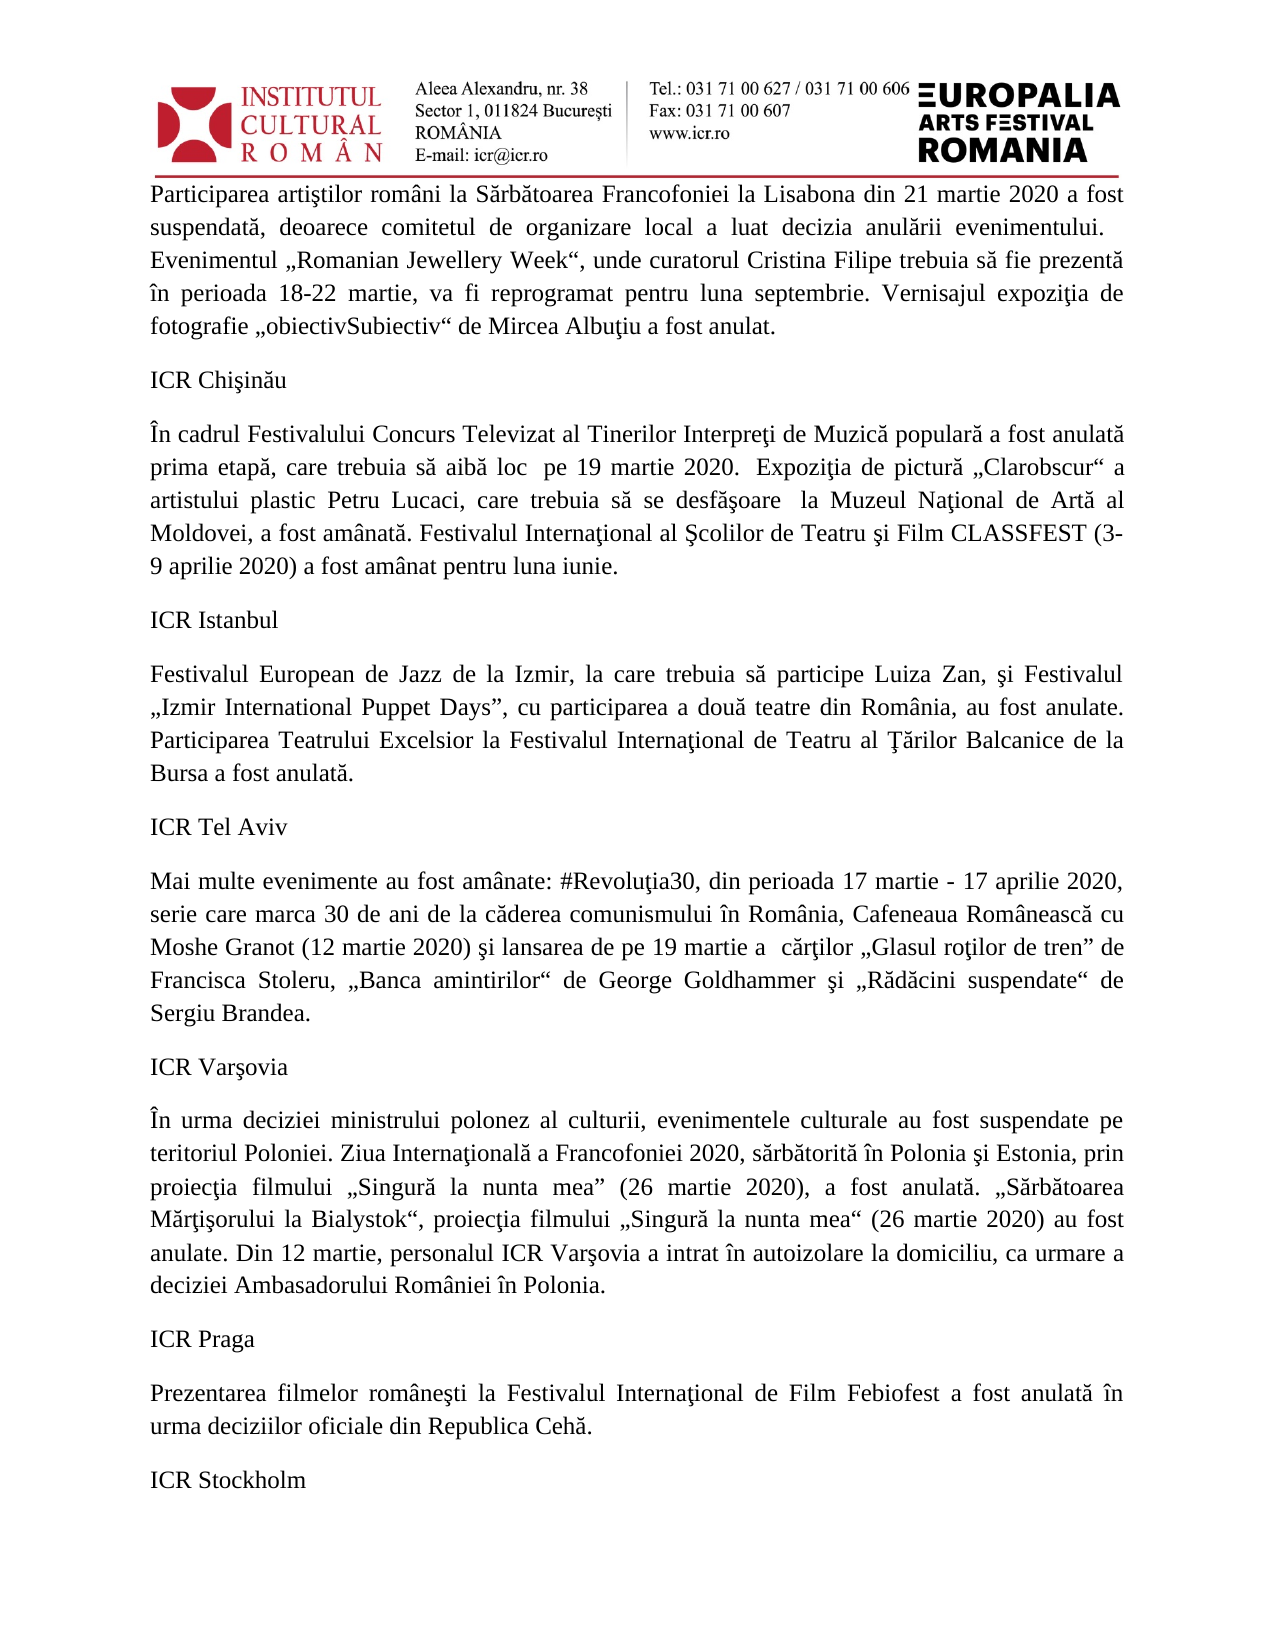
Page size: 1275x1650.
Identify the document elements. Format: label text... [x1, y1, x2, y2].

text ICR Varşovia [150, 1052, 1125, 1080]
text Prezentarea filmelor româneşti la Festivalul Internaţional de Film Febiofest a fost anulată în urma deciziilor oficiale din Republica Cehă. [150, 1378, 1125, 1440]
text ICR Istanbul [150, 605, 1125, 634]
text În urma deciziei ministrului polonez al culturii, evenimentele culturale au fost suspendate pe teritoriul Poloniei. Ziua Internaţională a Francofoniei 2020, sărbătorită în Polonia şi Estonia, prin proiecţia filmului „Singură la nunta mea” (26 martie 2020), a fost anulată. „Sărbătoarea Mărţişorului la Bialystok“, proiecţia filmului „Singură la nunta mea“ (26 martie 2020) au fost anulate. Din 12 martie, personalul ICR Varşovia a intrat în autoizolare la domiciliu, ca urmare a deciziei Ambasadorului României în Polonia. [150, 1106, 1125, 1299]
text ICR Praga [150, 1324, 1125, 1353]
picture [150, 75, 1125, 180]
text ICR Chişinău [150, 365, 1125, 394]
text În cadrul Festivalului Concurs Televizat al Tinerilor Interpreţi de Muzică populară a fost anulată prima etapă, care trebuia să aibă loc pe 19 martie 2020. Expoziţia de pictură „Clarobscur“ a artistului plastic Petru Lucaci, care trebuia să se desfăşoare la Muzeul Naţional de Artă al Moldovei, a fost amânată. Festivalul Internaţional al Şcolilor de Teatru şi Film CLASSFEST (3-9 aprilie 2020) a fost amânat pentru luna iunie. [150, 419, 1125, 580]
text Mai multe evenimente au fost amânate: #Revoluţia30, din perioada 17 martie - 17 aprilie 2020, serie care marca 30 de ani de la căderea comunismului în România, Cafeneaua Românească cu Moshe Granot (12 martie 2020) şi lansarea de pe 19 martie a cărţilor „Glasul roţilor de tren” de Francisca Stoleru, „Banca amintirilor“ de George Goldhammer şi „Rădăcini suspendate“ de Sergiu Brandea. [150, 866, 1125, 1027]
text ICR Stockholm [150, 1465, 1125, 1494]
text ICR Tel Aviv [150, 812, 1125, 841]
text Festivalul European de Jazz de la Izmir, la care trebuia să participe Luiza Zan, şi Festivalul „Izmir International Puppet Days”, cu participarea a două teatre din România, au fost anulate. Participarea Teatrului Excelsior la Festivalul Internaţional de Teatru al Ţărilor Balcanice de la Bursa a fost anulată. [150, 659, 1125, 787]
text Participarea artiştilor români la Sărbătoarea Francofoniei la Lisabona din 21 martie 2020 a fost suspendată, deoarece comitetul de organizare local a luat decizia anulării evenimentului. Evenimentul „Romanian Jewellery Week“, unde curatorul Cristina Filipe trebuia să fie prezentă în perioada 18-22 martie, va fi reprogramat pentru luna septembrie. Vernisajul expoziţia de fotografie „obiectivSubiectiv“ de Mircea Albuţiu a fost anulat. [150, 180, 1125, 340]
